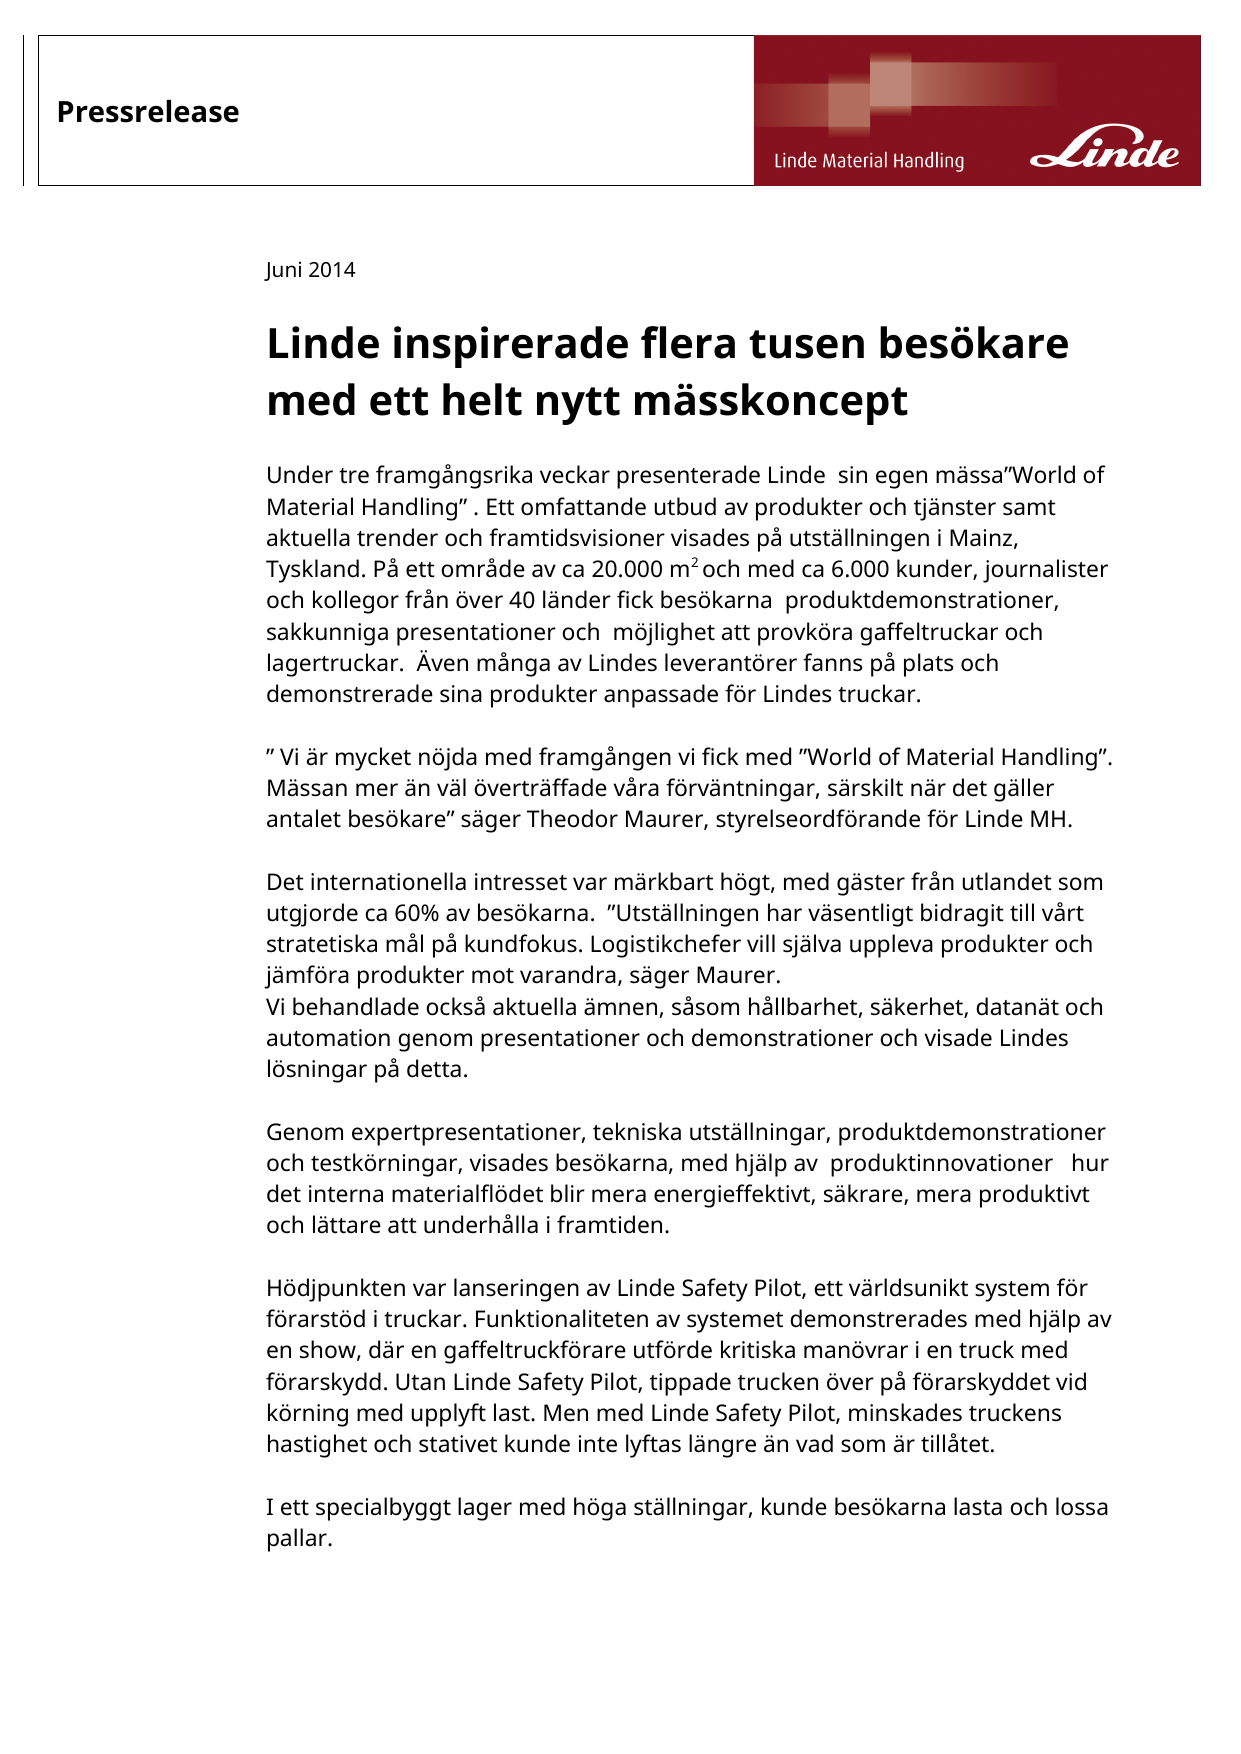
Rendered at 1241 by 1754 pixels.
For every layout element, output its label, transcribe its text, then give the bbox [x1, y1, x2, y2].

picture [753, 35, 1201, 186]
text Vi behandlade också aktuella ämnen, såsom hållbarhet, säkerhet, datanät och automation genom presentationer och demonstrationer och visade Lindes lösningar på detta. [266, 990, 1122, 1084]
text Det internationella intresset var märkbart högt, med gäster från utlandet som utgjorde ca 60% av besökarna. ”Utställningen har väsentligt bidragit till vårt stratetiska mål på kundfokus. Logistikchefer vill själva uppleva produkter och jämföra produkter mot varandra, säger Maurer. [266, 865, 1122, 990]
text Under tre framgångsrika veckar presenterade Linde sin egen mässa”World of Material Handling” . Ett omfattande utbud av produkter och tjänster samt aktuella trender och framtidsvisioner visades på utställningen i Mainz, Tyskland. På ett område av ca 20.000 m2 och med ca 6.000 kunder, journalister och kollegor från över 40 länder fick besökarna produktdemonstrationer, sakkunniga presentationer och möjlighet att provköra gaffeltruckar och lagertruckar. Även många av Lindes leverantörer fanns på plats och demonstrerade sina produkter anpassade för Lindes truckar. [266, 459, 1122, 709]
text Hödjpunkten var lanseringen av Linde Safety Pilot, ett världsunikt system för förarstöd i truckar. Funktionaliteten av systemet demonstrerades med hjälp av en show, där en gaffeltruckförare utförde kritiska manövrar i en truck med förarskydd. Utan Linde Safety Pilot, tippade trucken över på förarskyddet vid körning med upplyft last. Men med Linde Safety Pilot, minskades truckens hastighet och stativet kunde inte lyftas längre än vad som är tillåtet. [266, 1272, 1122, 1459]
text Linde inspirerade flera tusen besökare med ett helt nytt mässkoncept [266, 314, 1122, 428]
text I ett specialbyggt lager med höga ställningar, kunde besökarna lasta och lossa pallar. [266, 1490, 1122, 1553]
text Genom expertpresentationer, tekniska utställningar, produktdemonstrationer och testkörningar, visades besökarna, med hjälp av produktinnovationer hur det interna materialflödet blir mera energieffektivt, säkrare, mera produktivt och lättare att underhålla i framtiden. [266, 1115, 1122, 1240]
text Juni 2014 [266, 254, 1122, 283]
text ” Vi är mycket nöjda med framgången vi fick med ”World of Material Handling”. Mässan mer än väl överträffade våra förväntningar, särskilt när det gäller antalet besökare” säger Theodor Maurer, styrelseordförande för Linde MH. [266, 740, 1122, 834]
